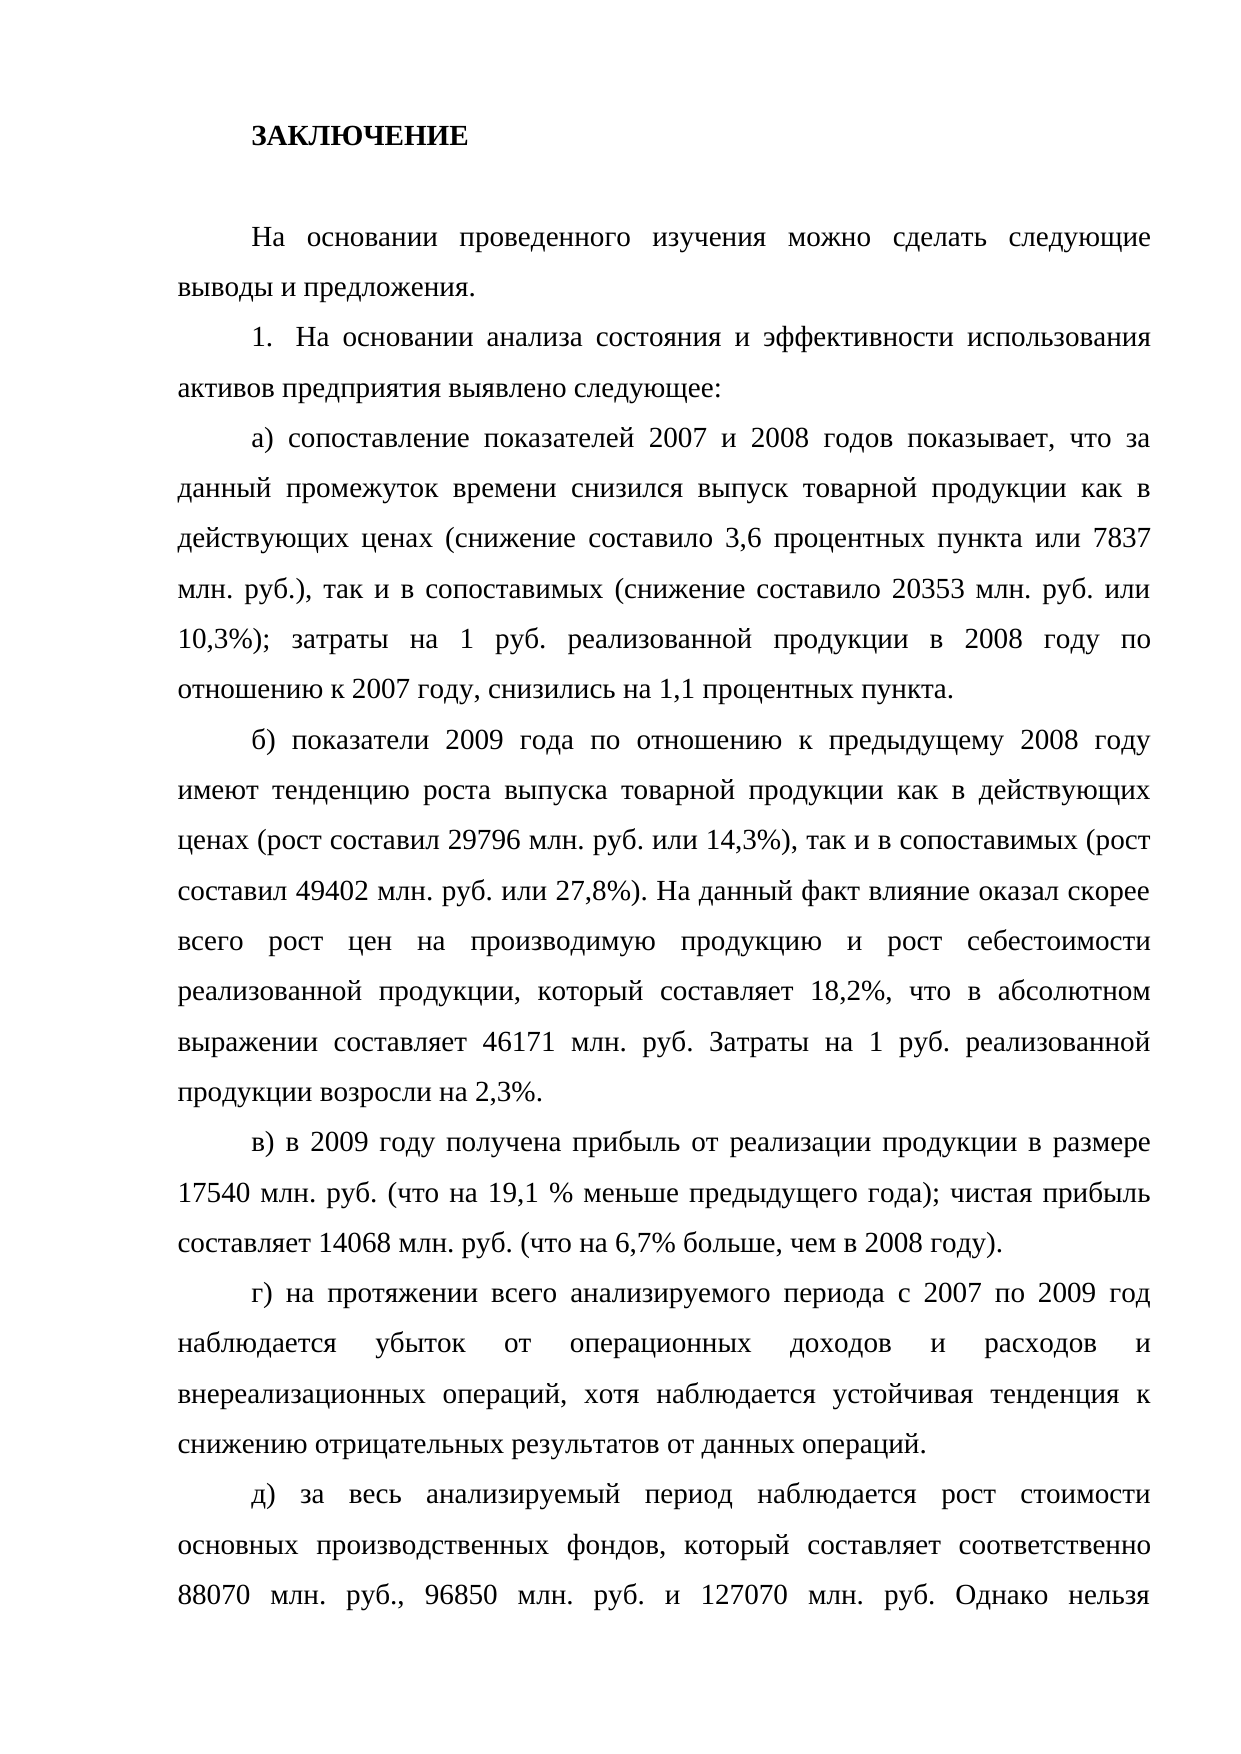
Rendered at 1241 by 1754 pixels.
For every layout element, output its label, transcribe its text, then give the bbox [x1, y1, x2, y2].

text б) показатели 2009 года по отношению к предыдущему 2008 году имеют тенденцию роста выпуска товарной продукции как в действующих ценах (рост составил 29796 млн. руб. или 14,3%), так и в сопоставимых (рост составил 49402 млн. руб. или 27,8%). На данный факт влияние оказал скорее всего рост цен на производимую продукцию и рост себестоимости реализованной продукции, который составляет 18,2%, что в абсолютном выражении составляет 46171 млн. руб. Затраты на 1 руб. реализованной продукции возросли на 2,3%. [177, 722, 1152, 1108]
text г) на протяжении всего анализируемого периода с 2007 по 2009 год наблюдается убыток от операционных доходов и расходов и внереализационных операций, хотя наблюдается устойчивая тенденция к снижению отрицательных результатов от данных операций. [177, 1275, 1152, 1460]
text На основании проведенного изучения можно сделать следующие выводы и предложения. [177, 219, 1152, 303]
text в) в 2009 году получена прибыль от реализации продукции в размере 17540 млн. руб. (что на 19,1 % меньше предыдущего года); чистая прибыль составляет 14068 млн. руб. (что на 6,7% больше, чем в 2008 году). [177, 1124, 1152, 1258]
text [177, 1477, 1152, 1611]
list На основании анализа состояния и эффективности использования активов предприятия выявлено следующее: [177, 319, 1152, 403]
text а) сопоставление показателей 2007 и 2008 годов показывает, что за данный промежуток времени снизился выпуск товарной продукции как в действующих ценах (снижение составило 3,6 процентных пункта или 7837 млн. руб.), так и в сопоставимых (снижение составило 20353 млн. руб. или 10,3%); затраты на 1 руб. реализованной продукции в 2008 году по отношению к 2007 году, снизились на 1,1 процентных пункта. [177, 420, 1152, 705]
text ЗАКЛЮЧЕНИЕ [177, 118, 1152, 152]
